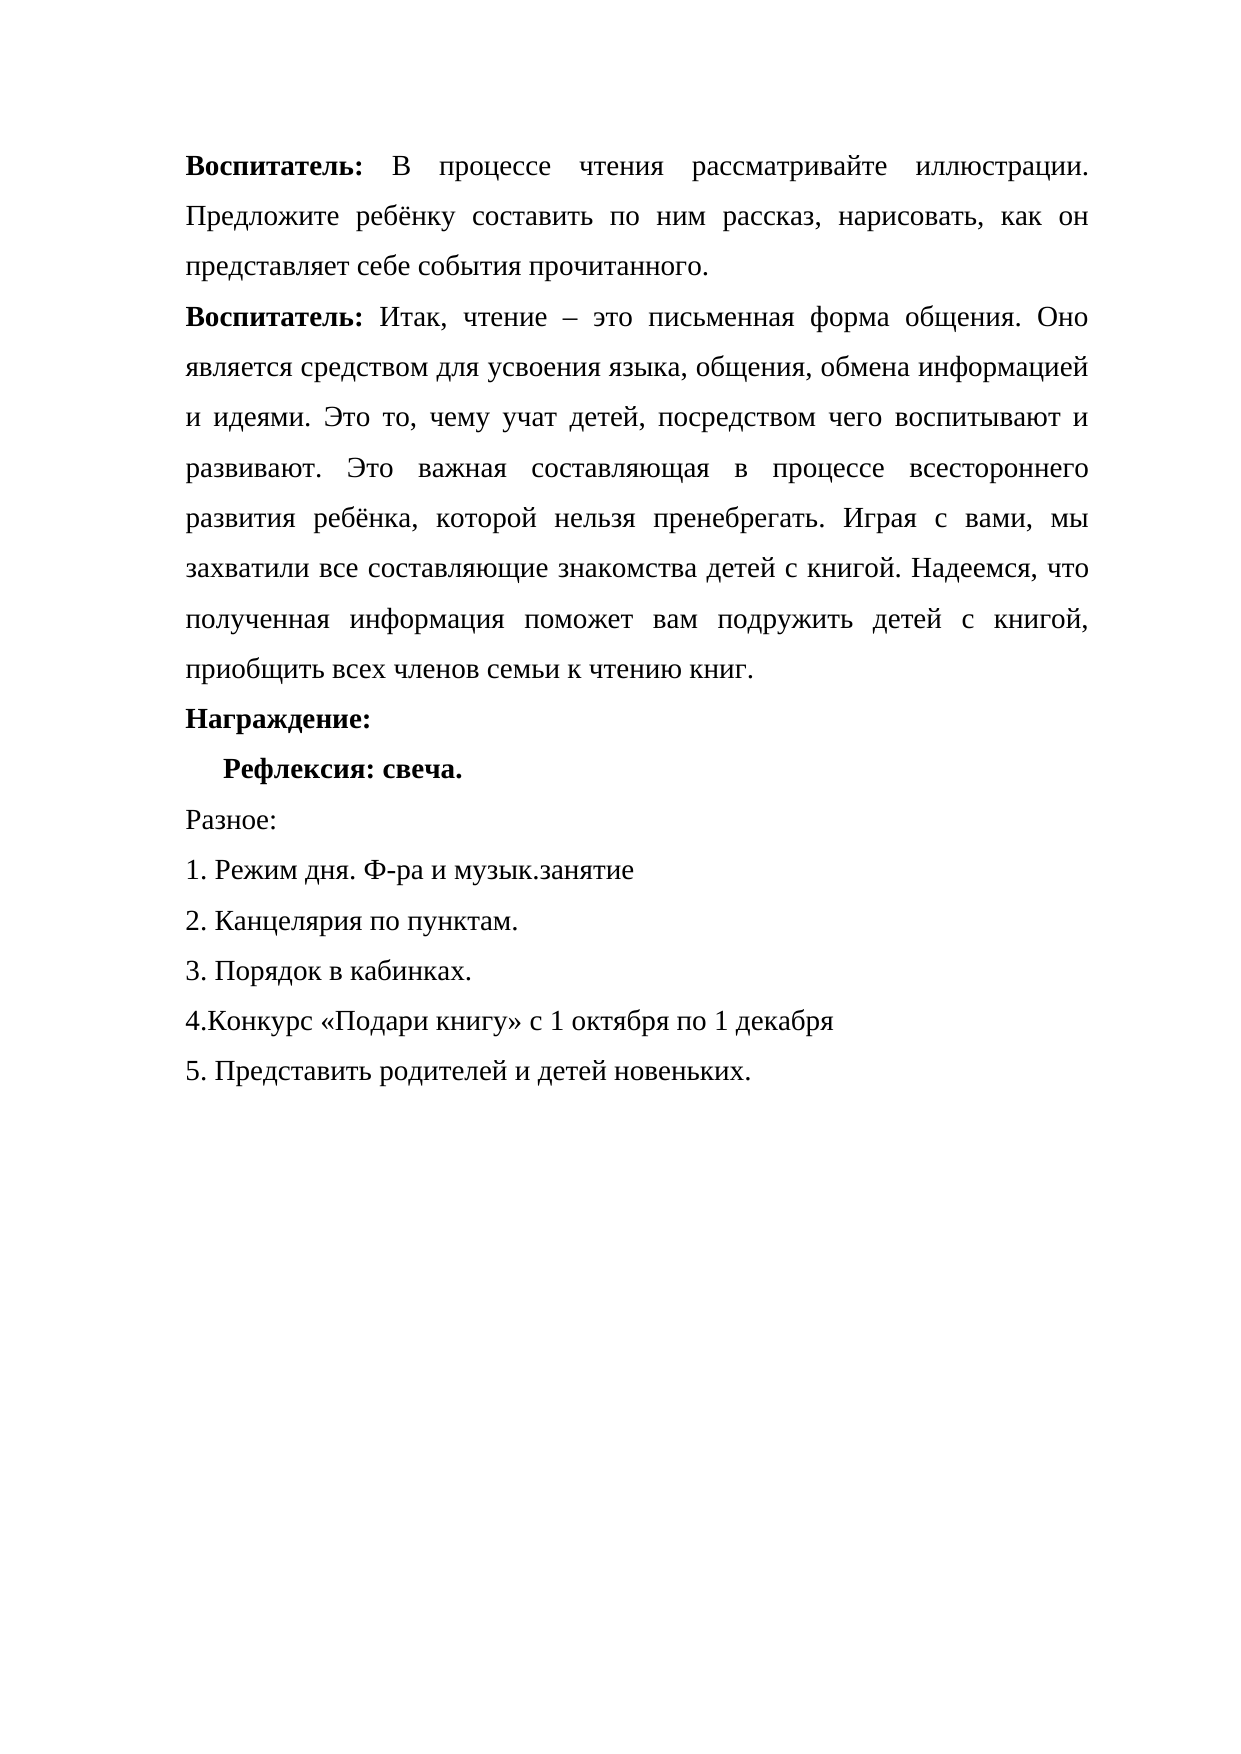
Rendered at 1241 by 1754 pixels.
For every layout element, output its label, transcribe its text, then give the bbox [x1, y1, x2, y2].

text 1. Режим дня. Ф-ра и музык.занятие [110, 852, 1092, 886]
text Награждение: [110, 701, 1092, 735]
text 5. Представить родителей и детей новеньких. [110, 1053, 1092, 1087]
text 3. Порядок в кабинках. [110, 953, 1092, 986]
text Рефлексия: свеча. [148, 752, 1092, 785]
text Воспитатель: В процессе чтения рассматривайте иллюстрации. Предложите ребёнку составить по ним рассказ, нарисовать, как он представляет себе события прочитанного. [185, 148, 1089, 282]
text 2. Канцелярия по пунктам. [110, 903, 1092, 936]
text 4.Конкурс «Подари книгу» с 1 октября по 1 декабря [110, 1003, 1092, 1037]
text Воспитатель: Итак, чтение – это письменная форма общения. Оно является средством для усвоения языка, общения, обмена информацией и идеями. Это то, чему учат детей, посредством чего воспитывают и развивают. Это важная составляющая в процессе всестороннего развития ребёнка, которой нельзя пренебрегать. Играя с вами, мы захватили все составляющие знакомства детей с книгой. Надеемся, что полученная информация поможет вам подружить детей с книгой, приобщить всех членов семьи к чтению книг. [185, 299, 1089, 684]
text Разное: [110, 802, 1092, 836]
